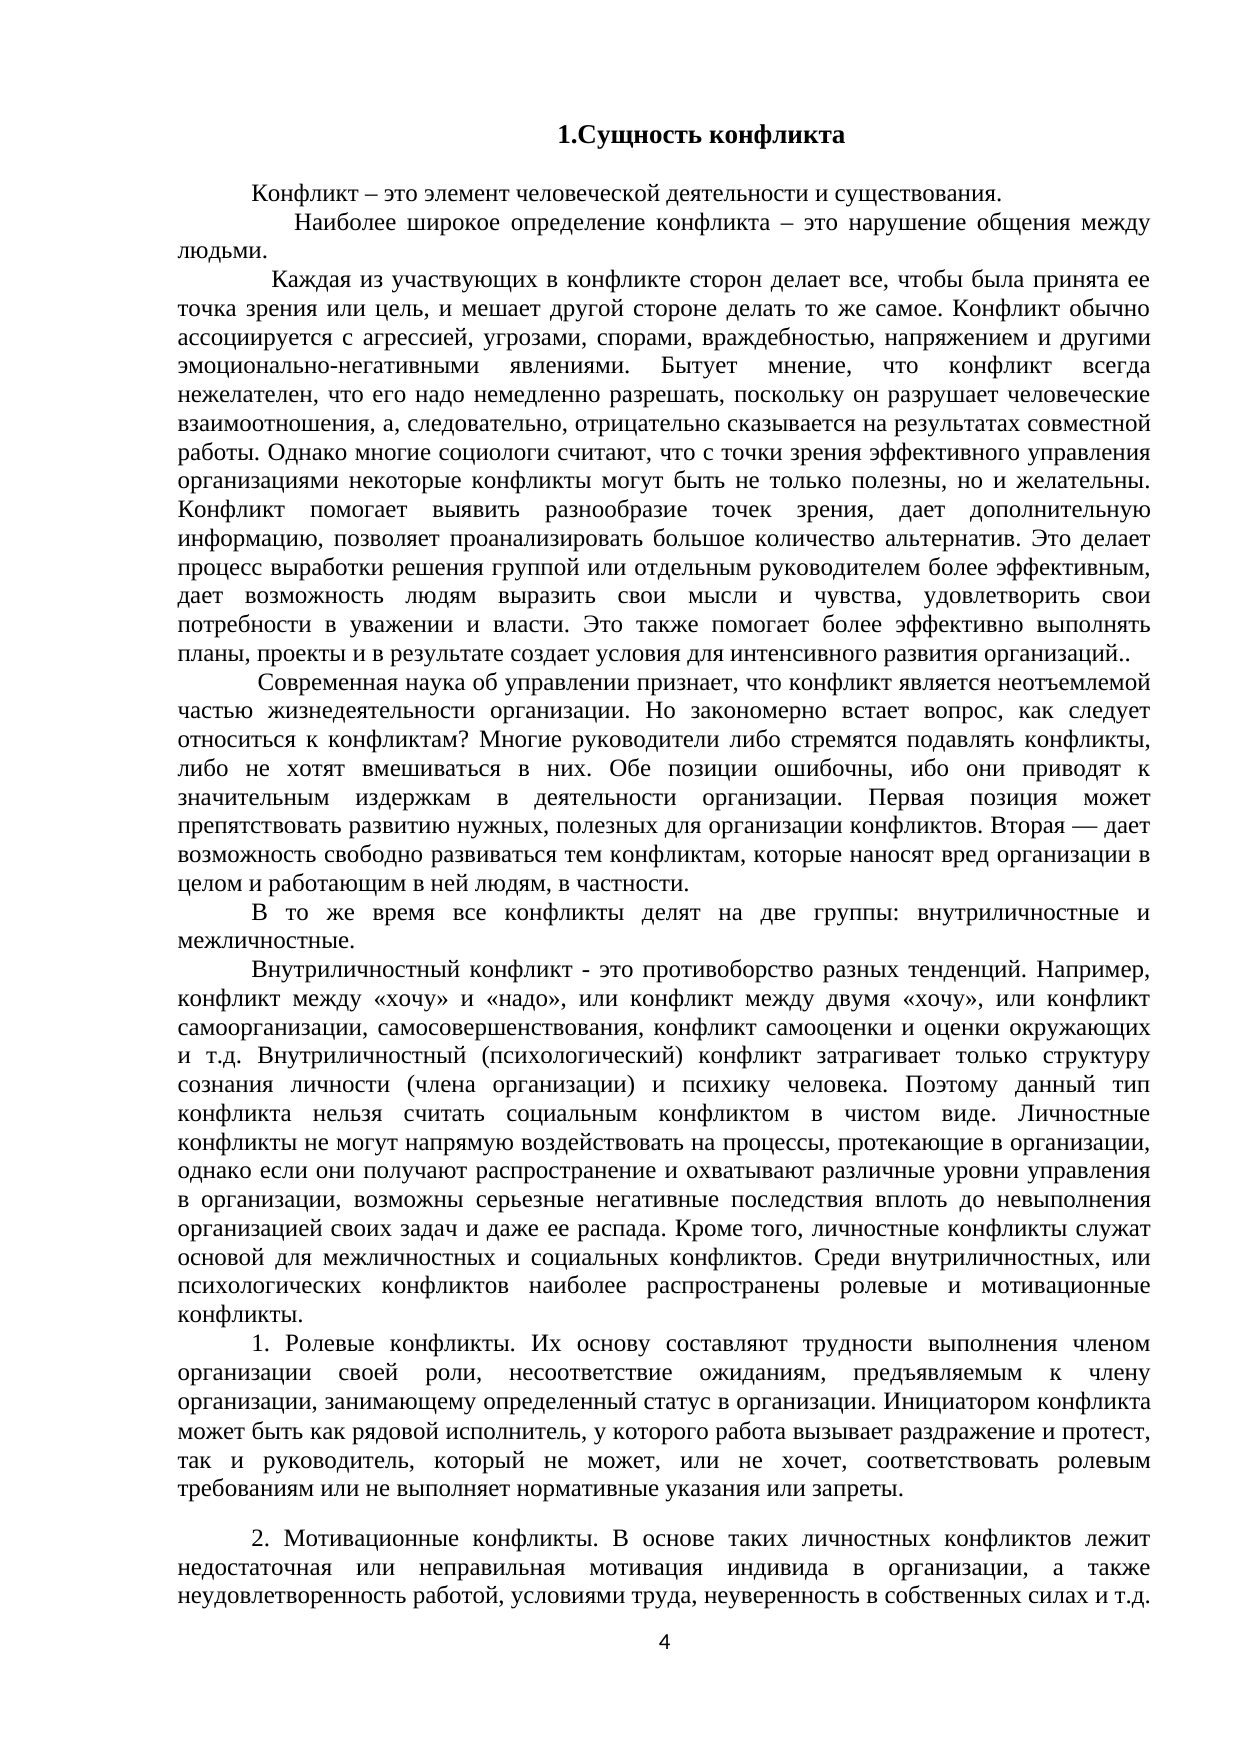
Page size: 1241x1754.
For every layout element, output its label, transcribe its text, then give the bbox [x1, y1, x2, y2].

text В то же время все конфликты делят на две группы: внутриличностные и межличностные. [177, 897, 1152, 954]
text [177, 1523, 1152, 1609]
text Современная наука об управлении признает, что конфликт является неотъемлемой частью жизнедеятельности организации. Но закономерно встает вопрос, как следует относиться к конфликтам? Многие руководители либо стремятся подавлять конфликты, либо не хотят вмешиваться в них. Обе позиции ошибочны, ибо они приводят к значительным издержкам в деятельности организации. Первая позиция может препятствовать развитию нужных, полезных для организации конфликтов. Вторая — дает возможность свободно развиваться тем конфликтам, которые наносят вред организации в целом и работающим в ней людям, в частности. [177, 667, 1152, 897]
text Каждая из участвующих в конфликте сторон делает все, чтобы была принята ее точка зрения или цель, и мешает другой стороне делать то же самое. Конфликт обычно ассоциируется с агрессией, угрозами, спорами, враждебностью, напряжением и другими эмоционально-негативными явлениями. Бытует мнение, что конфликт всегда нежелателен, что его надо немедленно разрешать, поскольку он разрушает человеческие взаимоотношения, а, следовательно, отрицательно сказывается на результатах совместной работы. Однако многие социологи считают, что с точки зрения эффективного управления организациями некоторые конфликты могут быть не только полезны, но и желательны. Конфликт помогает выявить разнообразие точек зрения, дает дополнительную информацию, позволяет проанализировать большое количество альтернатив. Это делает процесс выработки решения группой или отдельным руководителем более эффективным, дает возможность людям выразить свои мысли и чувства, удовлетворить свои потребности в уважении и власти. Это также помогает более эффективно выполнять планы, проекты и в результате создает условия для интенсивного развития организаций.. [177, 264, 1152, 667]
text 1. Ролевые конфликты. Их основу составляют трудности выполнения членом организации своей роли, несоответствие ожиданиям, предъявляемым к члену организации, занимающему определенный статус в организации. Инициатором конфликта может быть как рядовой исполнитель, у которого работа вызывает раздражение и протест, так и руководитель, который не может, или не хочет, соответствовать ролевым требованиям или не выполняет нормативные указания или запреты. [177, 1328, 1152, 1502]
text 1.Сущность конфликта [177, 118, 1152, 149]
text Наиболее широкое определение конфликта – это нарушение общения между людьми. [177, 207, 1152, 264]
text Внутриличностный конфликт - это противоборство разных тенденций. Например, конфликт между «хочу» и «надо», или конфликт между двумя «хочу», или конфликт самоорганизации, самосовершенствования, конфликт самооценки и оценки окружающих и т.д. Внутриличностный (психологический) конфликт затрагивает только структуру сознания личности (члена организации) и психику человека. Поэтому данный тип конфликта нельзя считать социальным конфликтом в чистом виде. Личностные конфликты не могут напрямую воздействовать на процессы, протекающие в организации, однако если они получают распространение и охватывают различные уровни управления в организации, возможны серьезные негативные последствия вплоть до невыполнения организацией своих задач и даже ее распада. Кроме того, личностные конфликты служат основой для межличностных и социальных конфликтов. Среди внутриличностных, или психологических конфликтов наиболее распространены ролевые и мотивационные конфликты. [177, 954, 1152, 1328]
text Конфликт – это элемент человеческой деятельности и существования. [177, 178, 1152, 207]
